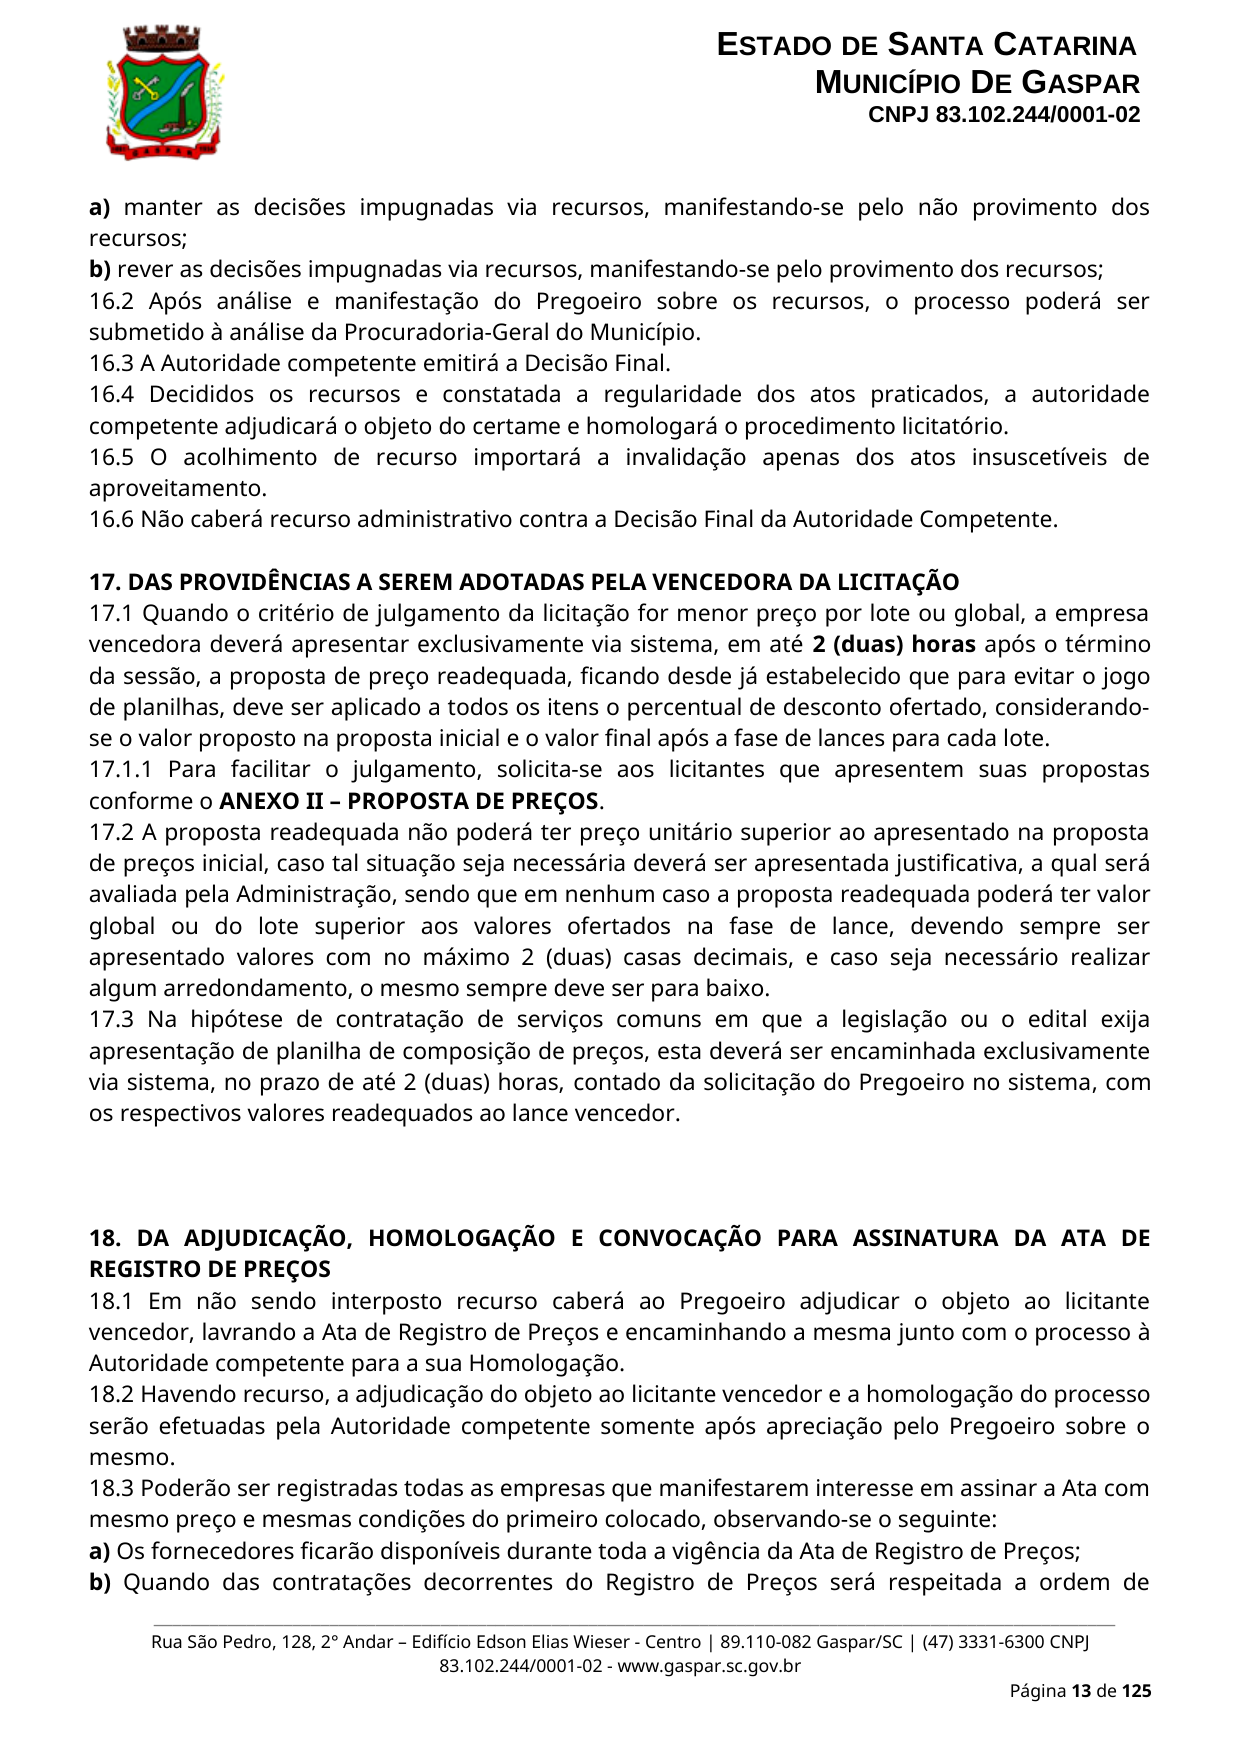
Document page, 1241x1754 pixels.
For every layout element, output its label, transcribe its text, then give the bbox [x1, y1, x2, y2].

text 17. DAS PROVIDÊNCIAS A SEREM ADOTADAS PELA VENCEDORA DA LICITAÇÃO [89, 566, 1152, 597]
text 16.6 Não caberá recurso administrativo contra a Decisão Final da Autoridade Competente. [89, 503, 1152, 535]
text a) manter as decisões impugnadas via recursos, manifestando-se pelo não provimento dos recursos; [89, 191, 1152, 253]
text 17.3 Na hipótese de contratação de serviços comuns em que a legislação ou o edital exija apresentação de planilha de composição de preços, esta deverá ser encaminhada exclusivamente via sistema, no prazo de até 2 (duas) horas, contado da solicitação do Pregoeiro no sistema, com os respectivos valores readequados ao lance vencedor. [89, 1003, 1152, 1128]
text 18. DA ADJUDICAÇÃO, HOMOLOGAÇÃO E CONVOCAÇÃO PARA ASSINATURA DA ATA DE REGISTRO DE PREÇOS [89, 1222, 1152, 1285]
text 17.1 Quando o critério de julgamento da licitação for menor preço por lote ou global, a empresa vencedora deverá apresentar exclusivamente via sistema, em até 2 (duas) horas após o término da sessão, a proposta de preço readequada, ficando desde já estabelecido que para evitar o jogo de planilhas, deve ser aplicado a todos os itens o percentual de desconto ofertado, considerando-se o valor proposto na proposta inicial e o valor final após a fase de lances para cada lote. [89, 597, 1152, 753]
text 16.4 Decididos os recursos e constatada a regularidade dos atos praticados, a autoridade competente adjudicará o objeto do certame e homologará o procedimento licitatório. [89, 378, 1152, 441]
text a) Os fornecedores ficarão disponíveis durante toda a vigência da Ata de Registro de Preços; [89, 1535, 1152, 1566]
text 16.2 Após análise e manifestação do Pregoeiro sobre os recursos, o processo poderá ser submetido à análise da Procuradoria-Geral do Município. [89, 285, 1152, 347]
text 17.1.1 Para facilitar o julgamento, solicita-se aos licitantes que apresentem suas propostas conforme o ANEXO II – PROPOSTA DE PREÇOS. [89, 753, 1152, 816]
text b) Quando das contratações decorrentes do Registro de Preços será respeitada a ordem de classificação das empresas constantes na Ata. [89, 1566, 1152, 1597]
text 18.3 Poderão ser registradas todas as empresas que manifestarem interesse em assinar a Ata com mesmo preço e mesmas condições do primeiro colocado, observando-se o seguinte: [89, 1472, 1152, 1535]
picture [103, 23, 230, 163]
text 17.2 A proposta readequada não poderá ter preço unitário superior ao apresentado na proposta de preços inicial, caso tal situação seja necessária deverá ser apresentada justificativa, a qual será avaliada pela Administração, sendo que em nenhum caso a proposta readequada poderá ter valor global ou do lote superior aos valores ofertados na fase de lance, devendo sempre ser apresentado valores com no máximo 2 (duas) casas decimais, e caso seja necessário realizar algum arredondamento, o mesmo sempre deve ser para baixo. [89, 816, 1152, 1003]
text 18.2 Havendo recurso, a adjudicação do objeto ao licitante vencedor e a homologação do processo serão efetuadas pela Autoridade competente somente após apreciação pelo Pregoeiro sobre o mesmo. [89, 1378, 1152, 1472]
text b) rever as decisões impugnadas via recursos, manifestando-se pelo provimento dos recursos; [89, 253, 1152, 285]
text 18.1 Em não sendo interposto recurso caberá ao Pregoeiro adjudicar o objeto ao licitante vencedor, lavrando a Ata de Registro de Preços e encaminhando a mesma junto com o processo à Autoridade competente para a sua Homologação. [89, 1285, 1152, 1378]
text 16.5 O acolhimento de recurso importará a invalidação apenas dos atos insuscetíveis de aproveitamento. [89, 441, 1152, 503]
text 16.3 A Autoridade competente emitirá a Decisão Final. [89, 347, 1152, 378]
